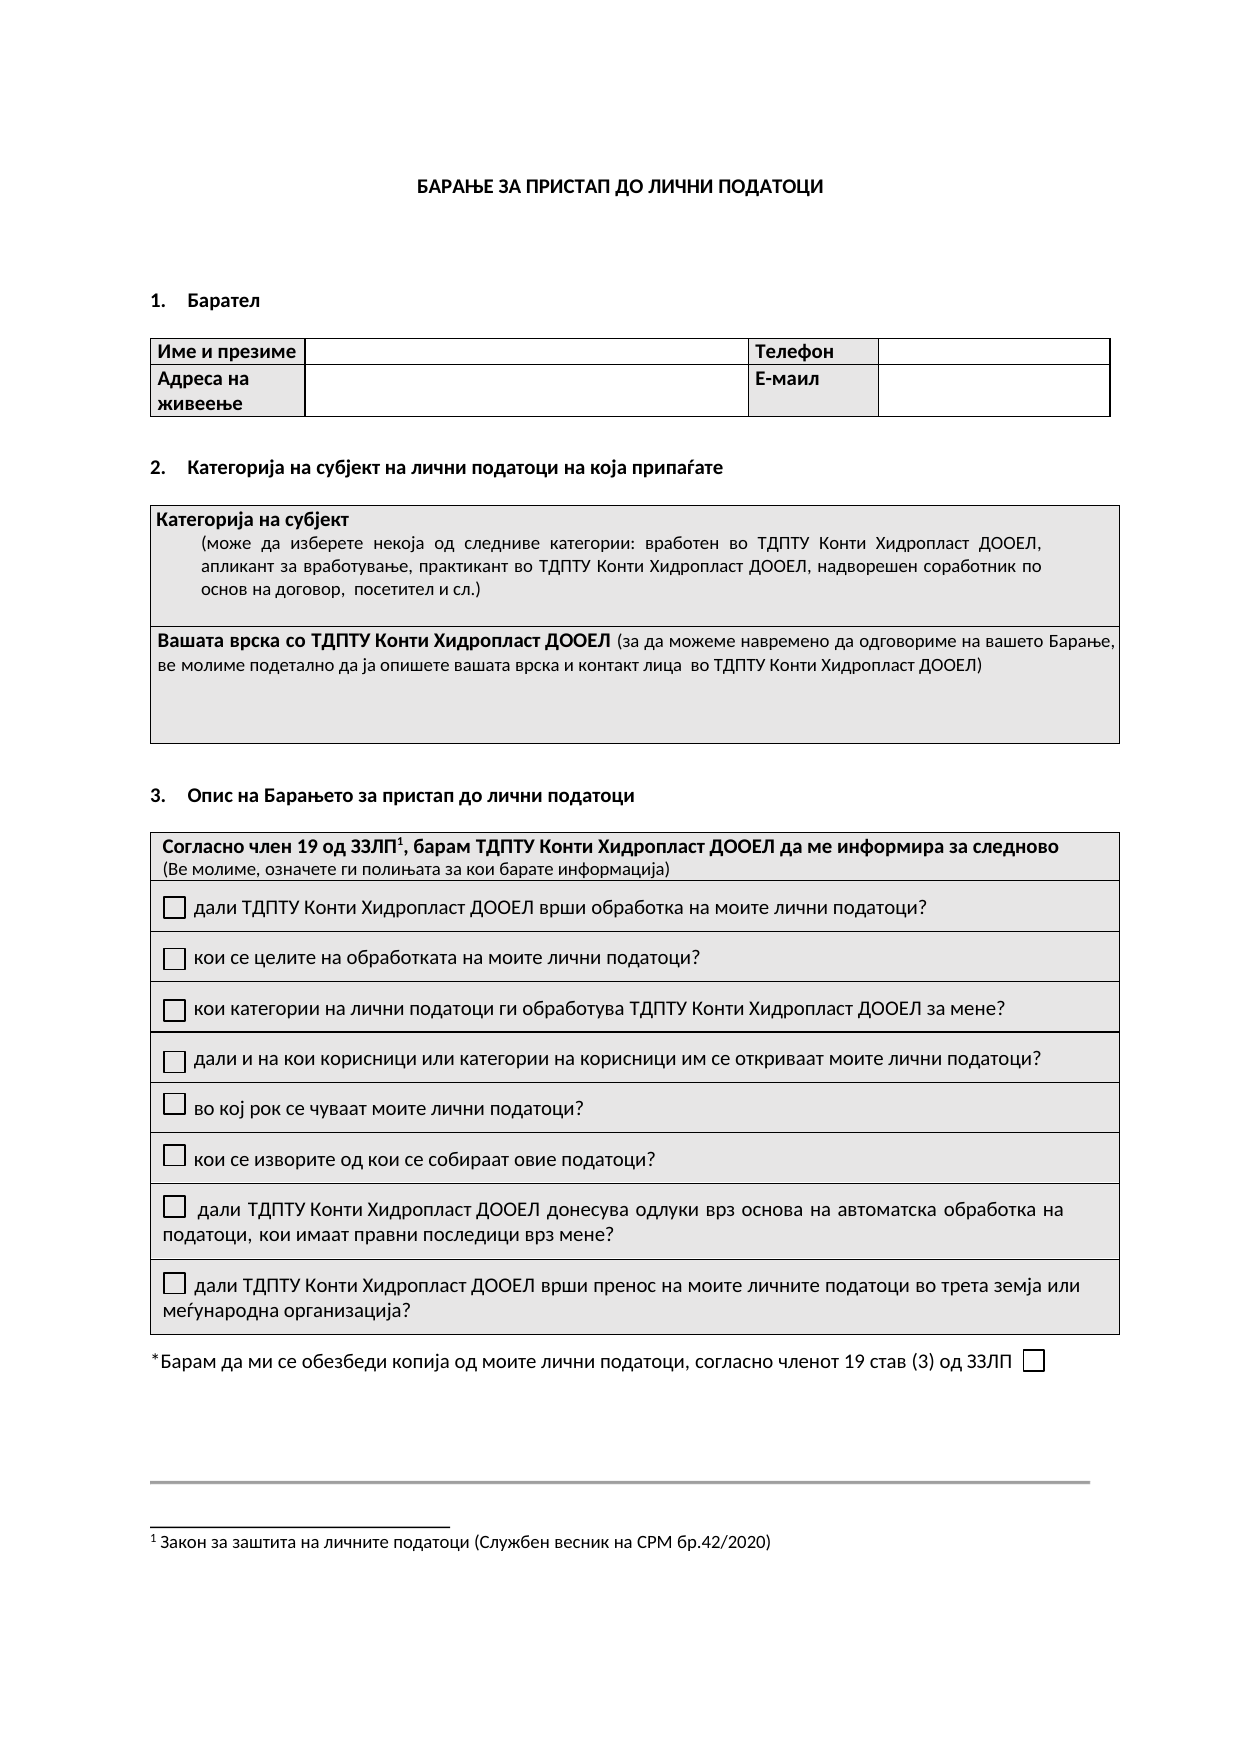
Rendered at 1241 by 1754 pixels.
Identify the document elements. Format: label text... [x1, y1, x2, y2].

table_header [306, 339, 748, 364]
table_cell дали ТДПТУ Конти Хидропласт ДООЕЛ врши обработка на моите лични податоци? [151, 881, 1119, 931]
table_cell кои се целите на обработката на моите лични податоци? [151, 932, 1119, 981]
table_cell во кој рок се чуваат моите лични податоци? [151, 1083, 1119, 1132]
subtitle Категорија на субјект на лични податоци на која припаѓате [150, 454, 1165, 480]
subtitle *Барам да ми се обезбеди копија од моите лични податоци, согласно членот 19 став (3) од ЗЗЛП [150, 1348, 1165, 1373]
list Барател [150, 287, 1165, 313]
table_cell дали и на кои корисници или категории на корисници им се откриваат моите лични податоци? [151, 1033, 1119, 1082]
table_header Категорија на субјект (може да изберете некоја од следниве категории: вработен во ТДПТУ Конти Хидропласт ДООЕЛ, апликант за вработување, практикант во ТДПТУ Конти Хидропласт ДООЕЛ, надворешен соработник по основ на договор, посетител и сл.) [151, 506, 1119, 626]
table_cell кои категории на лични податоци ги обработува ТДПТУ Конти Хидропласт ДООЕЛ за мене? [151, 982, 1119, 1031]
subtitle БАРАЊЕ ЗА ПРИСТАП ДО ЛИЧНИ ПОДАТОЦИ [417, 173, 1165, 199]
table_header Име и презиме [151, 339, 304, 364]
table_cell Е-маил [749, 365, 878, 416]
table_header [879, 339, 1109, 364]
table_header Согласно член 19 од ЗЗЛП1, барам ТДПТУ Конти Хидропласт ДООЕЛ да ме информира за следново (Ве молиме, означете ги полињата за кои барате информација) [151, 833, 1119, 880]
subtitle Опис на Барањето за пристап до лични податоци [150, 782, 1165, 807]
table_header Телефон [749, 339, 878, 364]
table_cell дали ТДПТУ Конти Хидропласт ДООЕЛ врши пренос на моите личните податоци во трета земја или меѓународна организација? [151, 1260, 1119, 1334]
table_cell кои се изворите од кои се собираат овие податоци? [151, 1133, 1119, 1182]
text 1 Закон за заштита на личните податоци (Службен весник на СРМ бр.42/2020) [150, 1530, 1165, 1553]
table_cell Адреса на живеење [151, 365, 304, 416]
table_cell Вашата врска со ТДПТУ Конти Хидропласт ДООЕЛ (за да можеме навремено да одговориме на вашето Барање, ве молиме подетално да ја опишете вашата врска и контакт лица во ТДПТУ Конти Хидропласт ДООЕЛ) [151, 627, 1119, 743]
table_cell [306, 365, 748, 416]
table_cell [879, 365, 1109, 416]
table_cell дали ТДПТУ Конти Хидропласт ДООЕЛ донесува одлуки врз основа на автоматска обработка на податоци, кои имаат правни последици врз мене? [151, 1184, 1119, 1258]
